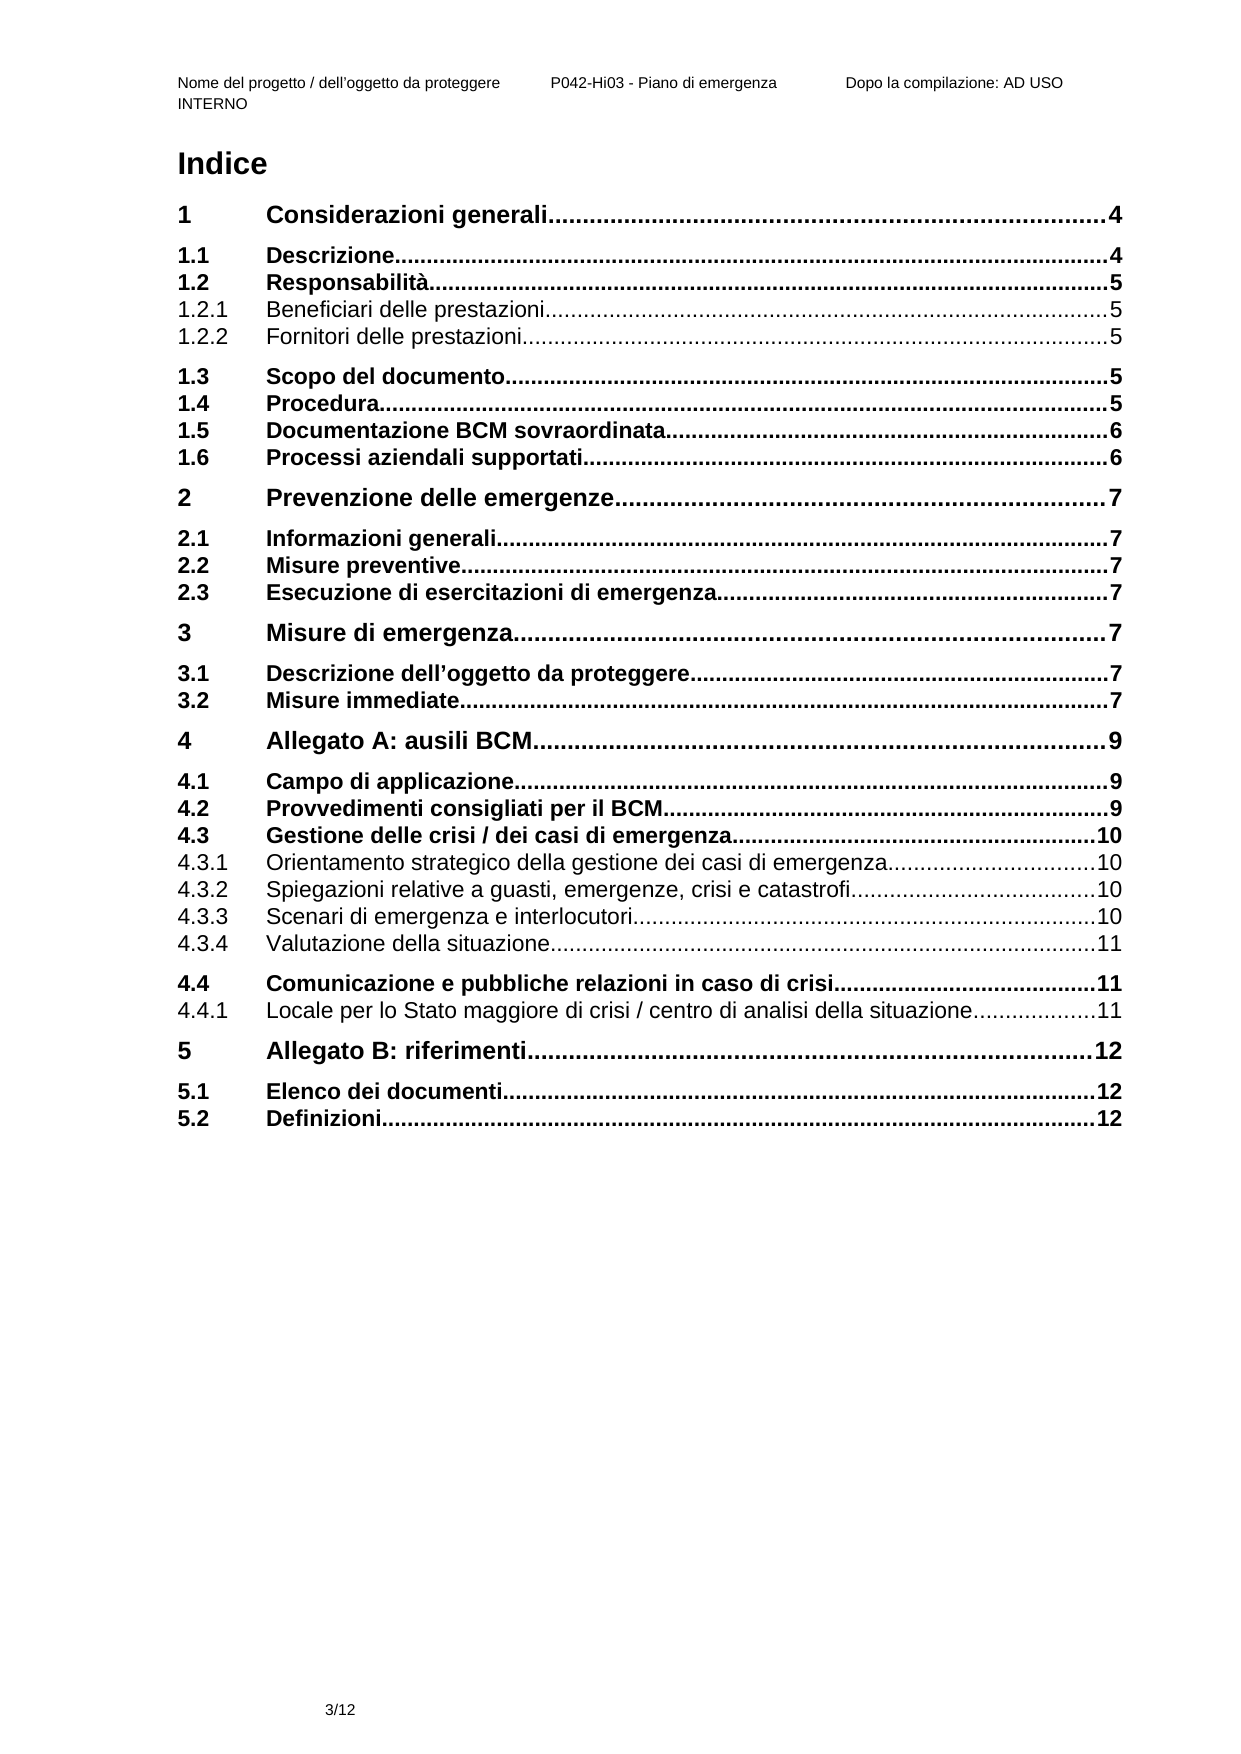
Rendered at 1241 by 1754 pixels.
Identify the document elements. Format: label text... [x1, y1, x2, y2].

text 1 Considerazioni generali 4 [177, 200, 1122, 229]
text 1.1 Descrizione 4 [177, 241, 1122, 268]
text 2.1 Informazioni generali 7 [177, 524, 1122, 551]
text 4.1 Campo di applicazione 9 [177, 767, 1122, 794]
text 2.2 Misure preventive 7 [177, 551, 1122, 578]
text 3 Misure di emergenza 7 [177, 618, 1122, 647]
text 4.3.2 Spiegazioni relative a guasti, emergenze, crisi e catastrofi 10 [177, 875, 1122, 902]
text 3.2 Misure immediate 7 [177, 686, 1122, 713]
text Indice [177, 145, 1122, 181]
text 4.3 Gestione delle crisi / dei casi di emergenza 10 [177, 821, 1122, 848]
text 1.4 Procedura 5 [177, 389, 1122, 416]
text 1.5 Documentazione BCM sovraordinata 6 [177, 416, 1122, 443]
text 1.6 Processi aziendali supportati 6 [177, 443, 1122, 470]
text 5.1 Elenco dei documenti 12 [177, 1077, 1122, 1104]
text 4.3.1 Orientamento strategico della gestione dei casi di emergenza 10 [177, 848, 1122, 875]
text 4.2 Provvedimenti consigliati per il BCM 9 [177, 794, 1122, 821]
text 1.2 Responsabilità 5 [177, 268, 1122, 295]
text 4.3.3 Scenari di emergenza e interlocutori 10 [177, 902, 1122, 929]
text 5.2 Definizioni 12 [177, 1104, 1122, 1131]
text 5 Allegato B: riferimenti 12 [177, 1036, 1122, 1064]
text 4.4 Comunicazione e pubbliche relazioni in caso di crisi 11 [177, 969, 1122, 996]
text 1.3 Scopo del documento 5 [177, 362, 1122, 389]
text 4.3.4 Valutazione della situazione 11 [177, 929, 1122, 957]
text 1.2.1 Beneficiari delle prestazioni 5 [177, 295, 1122, 322]
text 4 Allegato A: ausili BCM 9 [177, 726, 1122, 754]
text 4.4.1 Locale per lo Stato maggiore di crisi / centro di analisi della situazione 11 [177, 996, 1122, 1023]
text 2.3 Esecuzione di esercitazioni di emergenza 7 [177, 578, 1122, 605]
text 3.1 Descrizione dell’oggetto da proteggere 7 [177, 659, 1122, 686]
text 2 Prevenzione delle emergenze 7 [177, 483, 1122, 512]
text 1.2.2 Fornitori delle prestazioni 5 [177, 322, 1122, 349]
